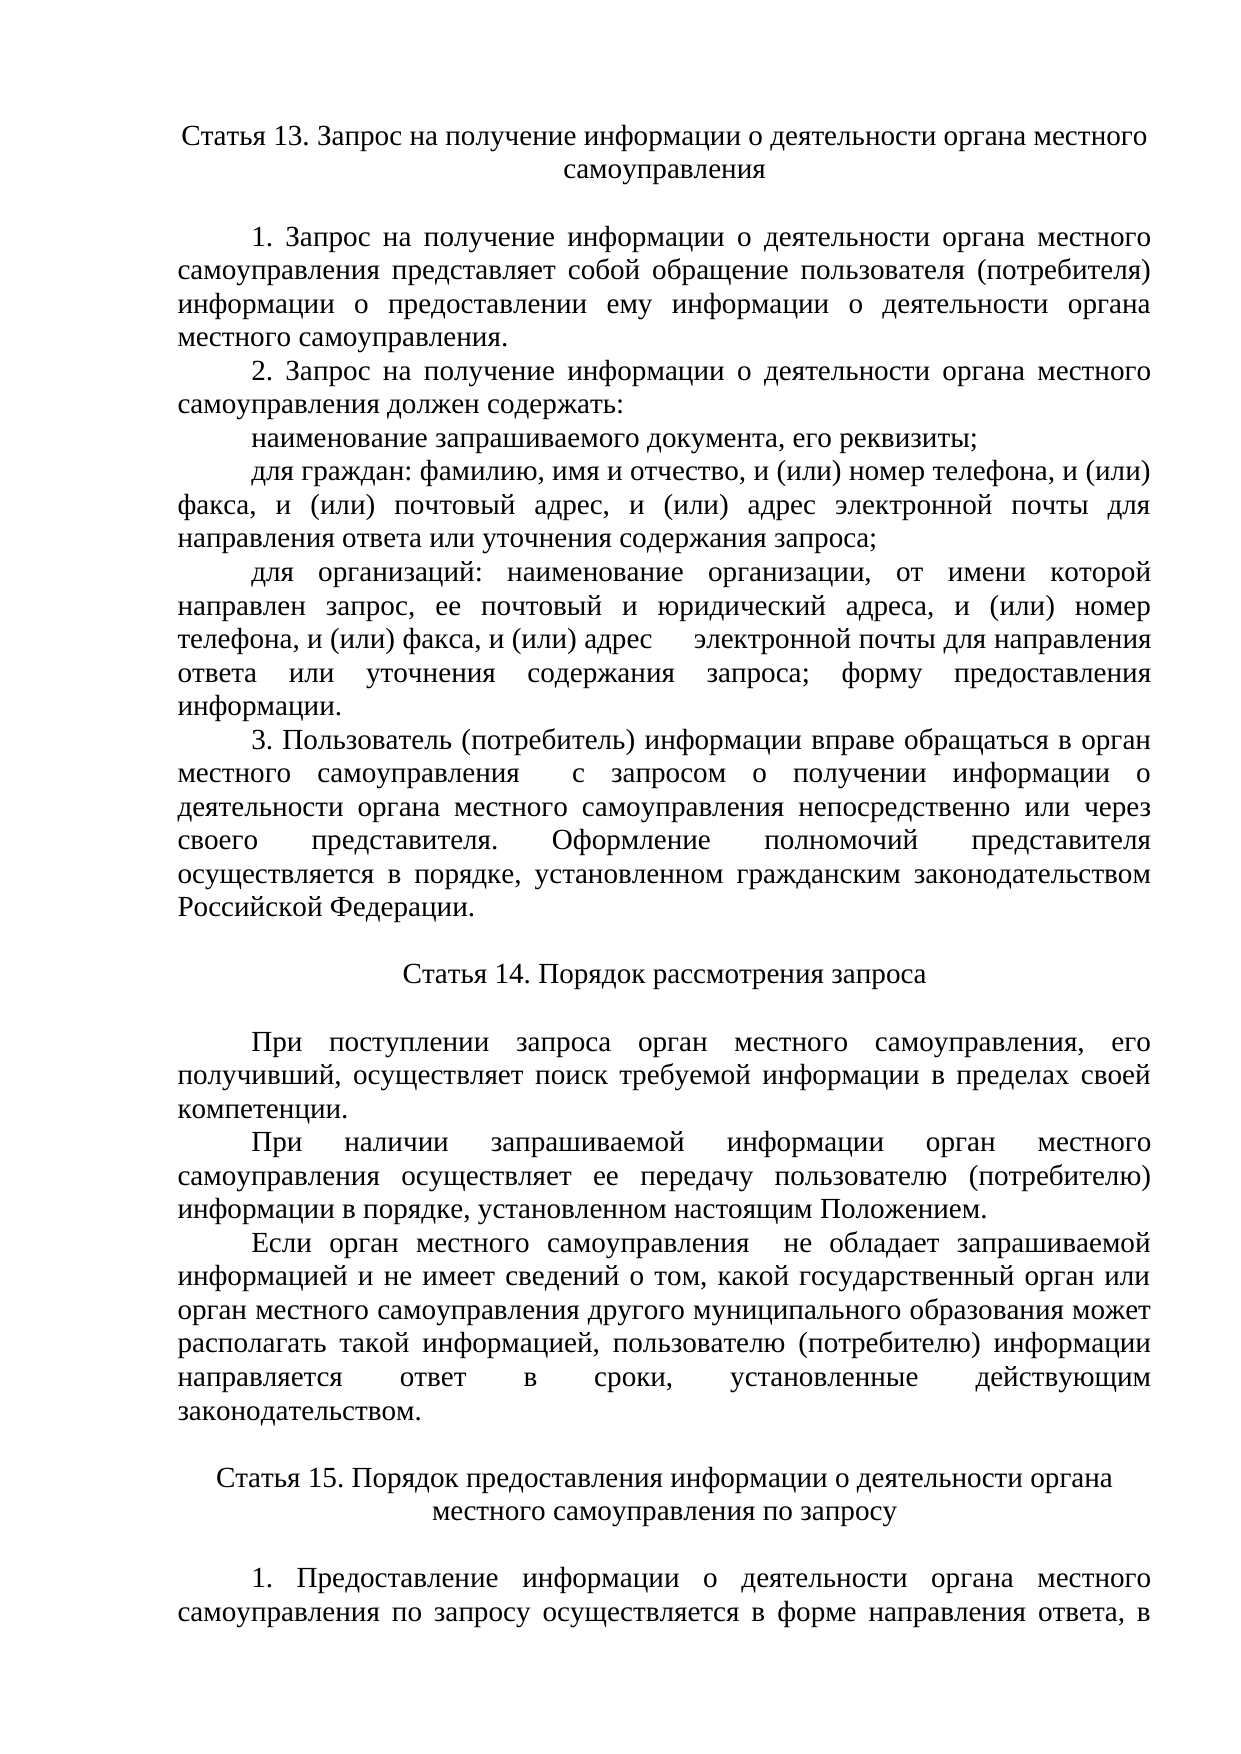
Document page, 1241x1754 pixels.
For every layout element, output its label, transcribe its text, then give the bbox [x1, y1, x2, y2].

text наименование запрашиваемого документа, его реквизиты; [177, 420, 1152, 453]
text для граждан: фамилию, имя и отчество, и (или) номер телефона, и (или) факса, и (или) почтовый адрес, и (или) адрес электронной почты для направления ответа или уточнения содержания запроса; [177, 453, 1152, 554]
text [177, 1560, 1152, 1627]
text Если орган местного самоуправления не обладает запрашиваемой информацией и не имеет сведений о том, какой государственный орган или орган местного самоуправления другого муниципального образования может располагать такой информацией, пользователю (потребителю) информации направляется ответ в сроки, установленные действующим законодательством. [177, 1225, 1152, 1426]
text Статья 14. Порядок рассмотрения запроса [177, 957, 1152, 990]
text При поступлении запроса орган местного самоуправления, его получивший, осуществляет поиск требуемой информации в пределах своей компетенции. [177, 1024, 1152, 1124]
text 3. Пользователь (потребитель) информации вправе обращаться в орган местного самоуправления с запросом о получении информации о деятельности органа местного самоуправления непосредственно или через своего представителя. Оформление полномочий представителя осуществляется в порядке, установленном гражданским законодательством Российской Федерации. [177, 722, 1152, 923]
text Статья 13. Запрос на получение информации о деятельности органа местного самоуправления [177, 118, 1152, 185]
text 2. Запрос на получение информации о деятельности органа местного самоуправления должен содержать: [177, 353, 1152, 420]
text 1. Запрос на получение информации о деятельности органа местного самоуправления представляет собой обращение пользователя (потребителя) информации о предоставлении ему информации о деятельности органа местного самоуправления. [177, 219, 1152, 353]
text для организаций: наименование организации, от имени которой направлен запрос, ее почтовый и юридический адреса, и (или) номер телефона, и (или) факса, и (или) адрес электронной почты для направления ответа или уточнения содержания запроса; форму предоставления информации. [177, 554, 1152, 722]
text При наличии запрашиваемой информации орган местного самоуправления осуществляет ее передачу пользователю (потребителю) информации в порядке, установленном настоящим Положением. [177, 1124, 1152, 1225]
text Статья 15. Порядок предоставления информации о деятельности органа местного самоуправления по запросу [177, 1460, 1152, 1527]
